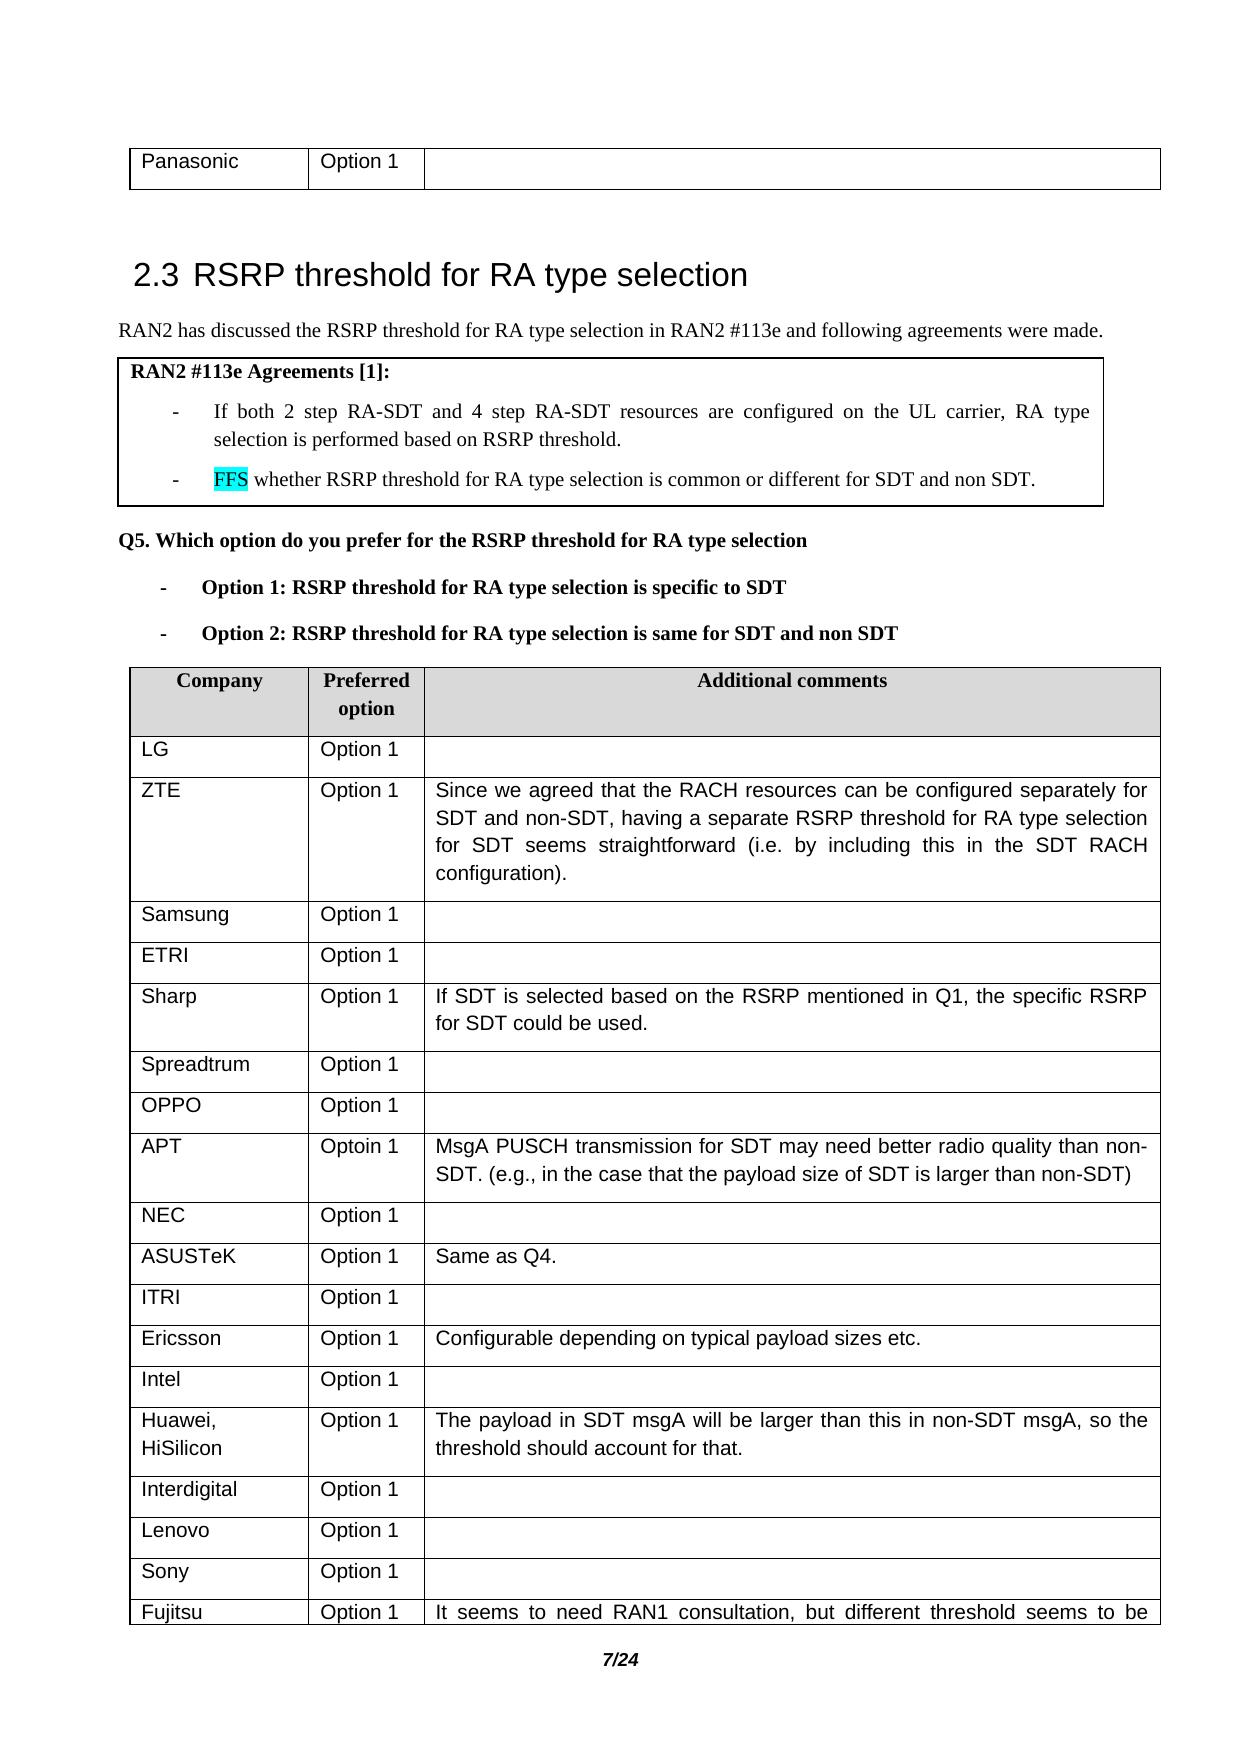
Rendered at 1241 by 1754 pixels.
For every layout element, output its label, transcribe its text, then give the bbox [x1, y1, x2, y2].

table_cell If SDT is selected based on the RSRP mentioned in Q1, the specific RSRP for SDT could be used. [425, 984, 1160, 1051]
table_cell Option 1 [309, 902, 424, 942]
table_cell ITRI [131, 1285, 308, 1325]
table_header Additional comments [425, 668, 1160, 736]
table_cell [425, 149, 1160, 189]
list Option 1: RSRP threshold for RA type selection is specific to SDT [160, 574, 1122, 599]
table_cell [425, 1559, 1160, 1599]
table_cell Option 1 [309, 149, 424, 189]
table_cell Fujitsu [131, 1600, 308, 1624]
text RAN2 has discussed the RSRP threshold for RA type selection in RAN2 #113e and following agreements were made. [118, 318, 1122, 342]
table_cell Option 1 [309, 1559, 424, 1599]
table_cell Panasonic [131, 149, 308, 189]
table_cell Intel [131, 1367, 308, 1407]
table_cell [425, 1518, 1160, 1558]
subtitle RSRP threshold for RA type selection [133, 255, 1122, 293]
table_cell Lenovo [131, 1518, 308, 1558]
table_cell Spreadtrum [131, 1052, 308, 1092]
table_cell Samsung [131, 902, 308, 942]
table_cell Option 1 [309, 1408, 424, 1476]
table_cell [425, 902, 1160, 942]
table_cell Option 1 [309, 943, 424, 983]
table_cell Option 1 [309, 1367, 424, 1407]
table_cell [425, 737, 1160, 777]
table_cell LG [131, 737, 308, 777]
table_cell [425, 1052, 1160, 1092]
table_cell OPPO [131, 1093, 308, 1133]
table_cell Ericsson [131, 1326, 308, 1366]
table_header Company [131, 668, 308, 736]
table_cell Option 1 [309, 737, 424, 777]
table_cell Sony [131, 1559, 308, 1599]
table_cell [425, 1093, 1160, 1133]
table_cell Option 1 [309, 1477, 424, 1517]
table_cell ZTE [131, 778, 308, 901]
table_cell APT [131, 1134, 308, 1202]
table_cell Interdigital [131, 1477, 308, 1517]
table_cell Optoin 1 [309, 1134, 424, 1202]
table_cell Option 1 [309, 1326, 424, 1366]
table_cell NEC [131, 1203, 308, 1243]
table_cell Option 1 [309, 1203, 424, 1243]
table_cell Option 1 [309, 1518, 424, 1558]
table_cell [425, 943, 1160, 983]
table_cell [425, 1477, 1160, 1517]
table_cell MsgA PUSCH transmission for SDT may need better radio quality than non-SDT. (e.g., in the case that the payload size of SDT is larger than non-SDT) [425, 1134, 1160, 1202]
table_cell Option 1 [309, 1600, 424, 1624]
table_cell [425, 1600, 1160, 1624]
text Q5. Which option do you prefer for the RSRP threshold for RA type selection [118, 528, 1122, 552]
table_header Preferred option [309, 668, 424, 736]
table_cell Option 1 [309, 778, 424, 901]
table_cell [425, 1285, 1160, 1325]
table_cell Option 1 [309, 984, 424, 1051]
table_cell Option 1 [309, 1244, 424, 1284]
table_cell [425, 1367, 1160, 1407]
table_cell Same as Q4. [425, 1244, 1160, 1284]
table_cell The payload in SDT msgA will be larger than this in non-SDT msgA, so the threshold should account for that. [425, 1408, 1160, 1476]
table_cell Sharp [131, 984, 308, 1051]
table_cell Huawei, HiSilicon [131, 1408, 308, 1476]
table_cell [425, 1203, 1160, 1243]
table_cell Since we agreed that the RACH resources can be configured separately for SDT and non-SDT, having a separate RSRP threshold for RA type selection for SDT seems straightforward (i.e. by including this in the SDT RACH configuration). [425, 778, 1160, 901]
table_cell Option 1 [309, 1285, 424, 1325]
table_cell Option 1 [309, 1093, 424, 1133]
table_cell Option 1 [309, 1052, 424, 1092]
list Option 2: RSRP threshold for RA type selection is same for SDT and non SDT [160, 621, 1122, 645]
table_cell ETRI [131, 943, 308, 983]
table_cell ASUSTeK [131, 1244, 308, 1284]
table_cell Configurable depending on typical payload sizes etc. [425, 1326, 1160, 1366]
